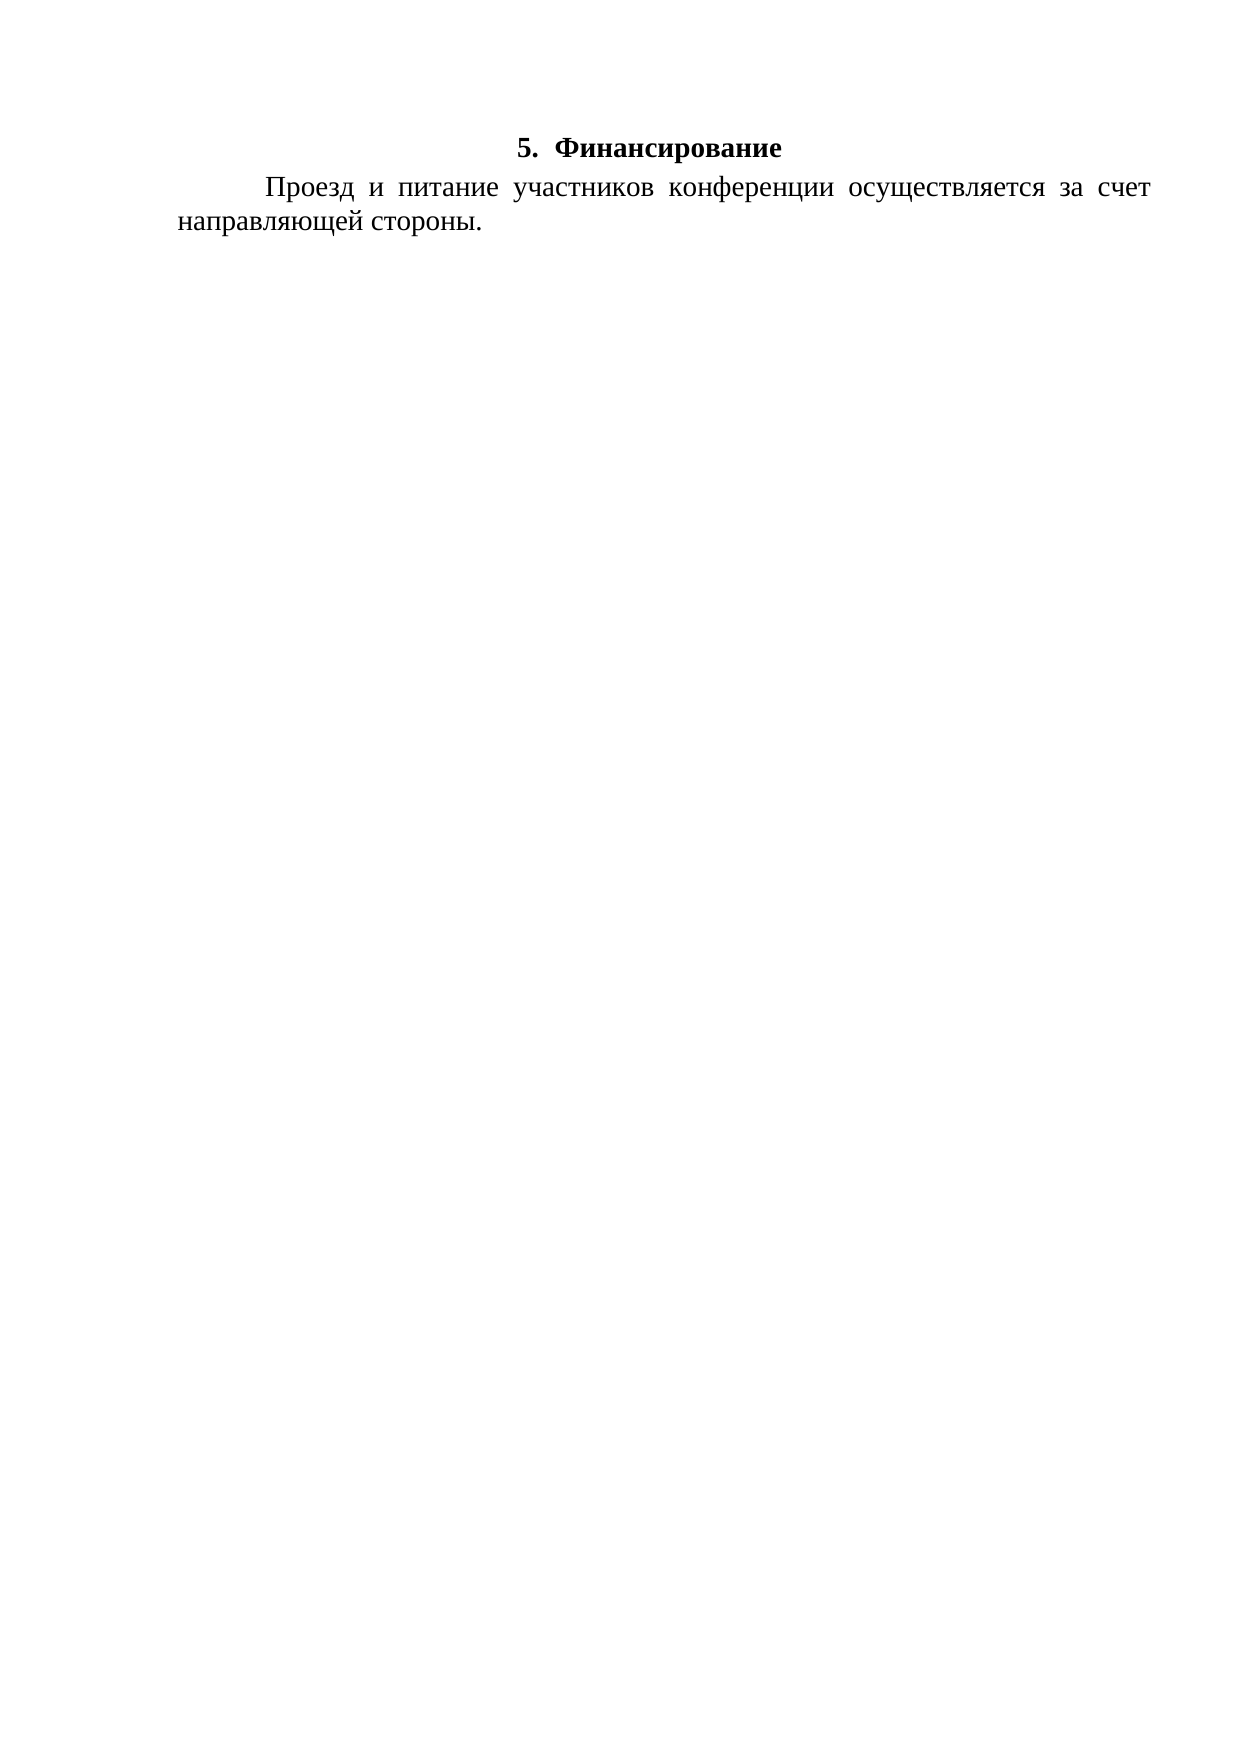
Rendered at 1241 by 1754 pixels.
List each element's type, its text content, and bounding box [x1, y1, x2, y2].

text Проезд и питание участников конференции осуществляется за счет направляющей стороны. [177, 169, 1152, 236]
list Финансирование [517, 131, 1152, 164]
